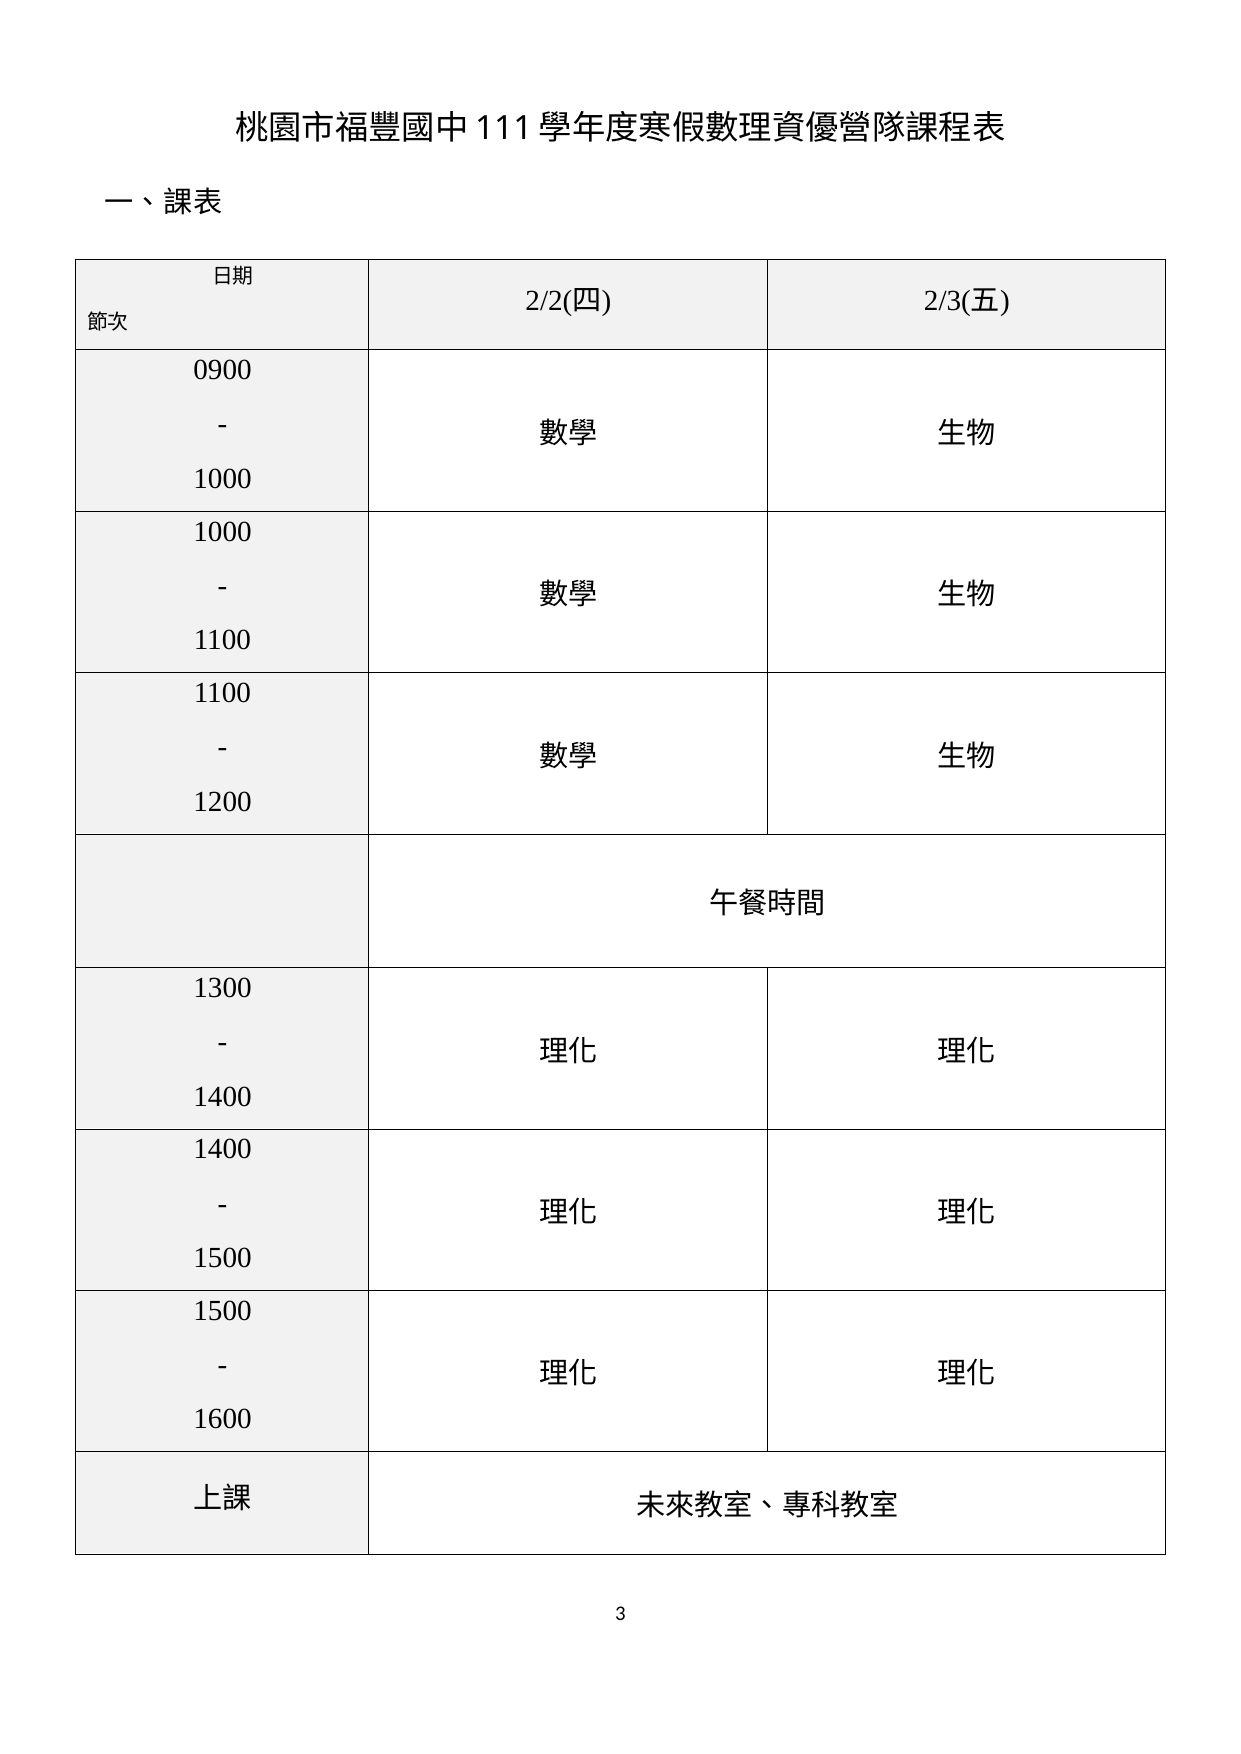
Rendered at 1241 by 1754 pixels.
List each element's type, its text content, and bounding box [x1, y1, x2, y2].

table_cell 生物 [768, 673, 1165, 833]
table_cell 生物 [768, 350, 1165, 511]
table_cell 1100 - 1200 [76, 673, 368, 833]
table_cell 理化 [768, 968, 1165, 1128]
table_cell 1000 - 1100 [76, 512, 368, 672]
table_header 2/2(四) [369, 260, 767, 349]
table_cell 理化 [369, 1291, 767, 1451]
list 課表 [104, 162, 1165, 237]
table_cell 生物 [768, 512, 1165, 672]
table_header 日期 節次 [76, 260, 368, 349]
table_cell 理化 [369, 968, 767, 1128]
table_cell 數學 [369, 512, 767, 672]
table_cell 上課 地點 [76, 1452, 368, 1553]
table_cell 1500 - 1600 [76, 1291, 368, 1451]
table_cell 數學 [369, 350, 767, 511]
table_cell 理化 [768, 1291, 1165, 1451]
table_cell 理化 [369, 1130, 767, 1290]
table_cell 0900 - 1000 [76, 350, 368, 511]
text 桃園市福豐國中111學年度寒假數理資優營隊課程表 [75, 87, 1165, 162]
table_cell [76, 835, 368, 967]
table_cell 理化 [768, 1130, 1165, 1290]
table_cell 未來教室、專科教室 [369, 1452, 1165, 1553]
table_cell 1400 - 1500 [76, 1130, 368, 1290]
table_header 2/3(五) [768, 260, 1165, 349]
table_cell 1300 - 1400 [76, 968, 368, 1128]
table_cell 數學 [369, 673, 767, 833]
table_cell 午餐時間 [369, 835, 1165, 967]
